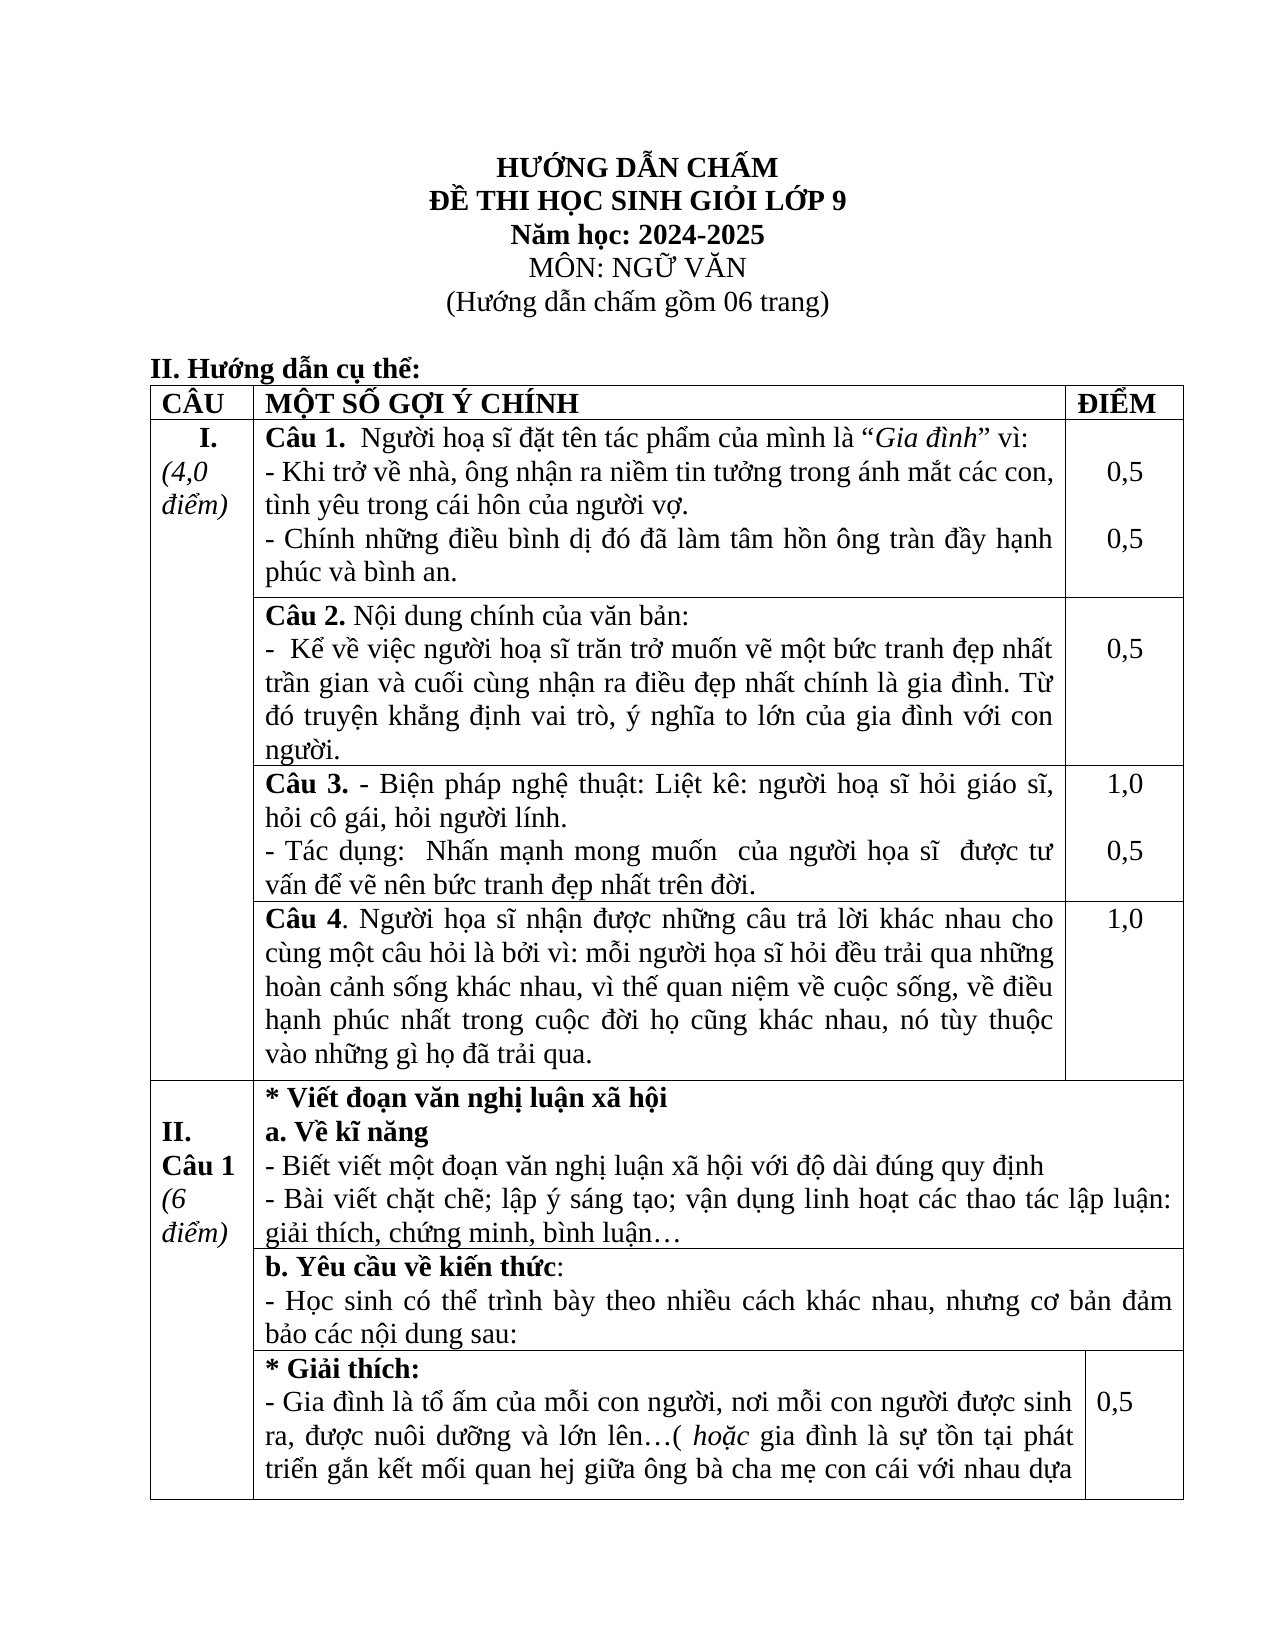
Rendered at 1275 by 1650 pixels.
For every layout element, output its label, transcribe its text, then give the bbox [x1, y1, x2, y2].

text MÔN: NGỮ VĂN [150, 251, 1125, 284]
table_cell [254, 1351, 1085, 1499]
table_cell I. (4,0 điểm) [151, 420, 253, 1079]
table_cell II. Câu 1 (6 điểm) [151, 1081, 253, 1499]
table_cell 0,5 [1066, 598, 1183, 765]
text HƯỚNG DẪN CHẤM [150, 150, 1125, 183]
text (Hướng dẫn chấm gồm 06 trang) [150, 284, 1125, 318]
table_cell * Viết đoạn văn nghị luận xã hội a. Về kĩ năng - Biết viết một đoạn văn nghị luận xã hội với độ dài đúng quy định - Bài viết chặt chẽ; lập ý sáng tạo; vận dụng linh hoạt các thao tác lập luận: giải thích, chứng minh, bình luận… [254, 1081, 1183, 1248]
table_cell 0,5 [1086, 1351, 1183, 1499]
text II. Hướng dẫn cụ thể: [150, 351, 1125, 385]
table_cell Câu 2. Nội dung chính của văn bản: - Kể về việc người hoạ sĩ trăn trở muốn vẽ một bức tranh đẹp nhất trần gian và cuối cùng nhận ra điều đẹp nhất chính là gia đình. Từ đó truyện khẳng định vai trò, ý nghĩa to lớn của gia đình với con người. [254, 598, 1065, 765]
table_cell 1,0 0,5 [1066, 766, 1183, 901]
table_cell Câu 4. Người họa sĩ nhận được những câu trả lời khác nhau cho cùng một câu hỏi là bởi vì: mỗi người họa sĩ hỏi đều trải qua những hoàn cảnh sống khác nhau, vì thế quan niệm về cuộc sống, về điều hạnh phúc nhất trong cuộc đời họ cũng khác nhau, nó tùy thuộc vào những gì họ đã trải qua. [254, 902, 1065, 1079]
table_cell Câu 3. - Biện pháp nghệ thuật: Liệt kê: người hoạ sĩ hỏi giáo sĩ, hỏi cô gái, hỏi người lính. - Tác dụng: Nhấn mạnh mong muốn của người họa sĩ được tư vấn để vẽ nên bức tranh đẹp nhất trên đời. [254, 766, 1065, 901]
table_cell 1,0 [1066, 902, 1183, 1079]
text ĐỀ THI HỌC SINH GIỎI LỚP 9 [150, 183, 1125, 217]
table_cell 0,5 0,5 [1066, 420, 1183, 597]
table_header MỘT SỐ GỢI Ý CHÍNH [254, 386, 1065, 419]
table_header ĐIỂM [1066, 386, 1183, 419]
table_cell b. Yêu cầu về kiến thức: - Học sinh có thể trình bày theo nhiều cách khác nhau, nhưng cơ bản đảm bảo các nội dung sau: [254, 1249, 1183, 1350]
table_cell Câu 1. Người hoạ sĩ đặt tên tác phẩm của mình là “Gia đình” vì: - Khi trở về nhà, ông nhận ra niềm tin tưởng trong ánh mắt các con, tình yêu trong cái hôn của người vợ. - Chính những điều bình dị đó đã làm tâm hồn ông tràn đầy hạnh phúc và bình an. [254, 420, 1065, 597]
table_header CÂU [151, 386, 253, 419]
text Năm học: 2024-2025 [150, 217, 1125, 251]
